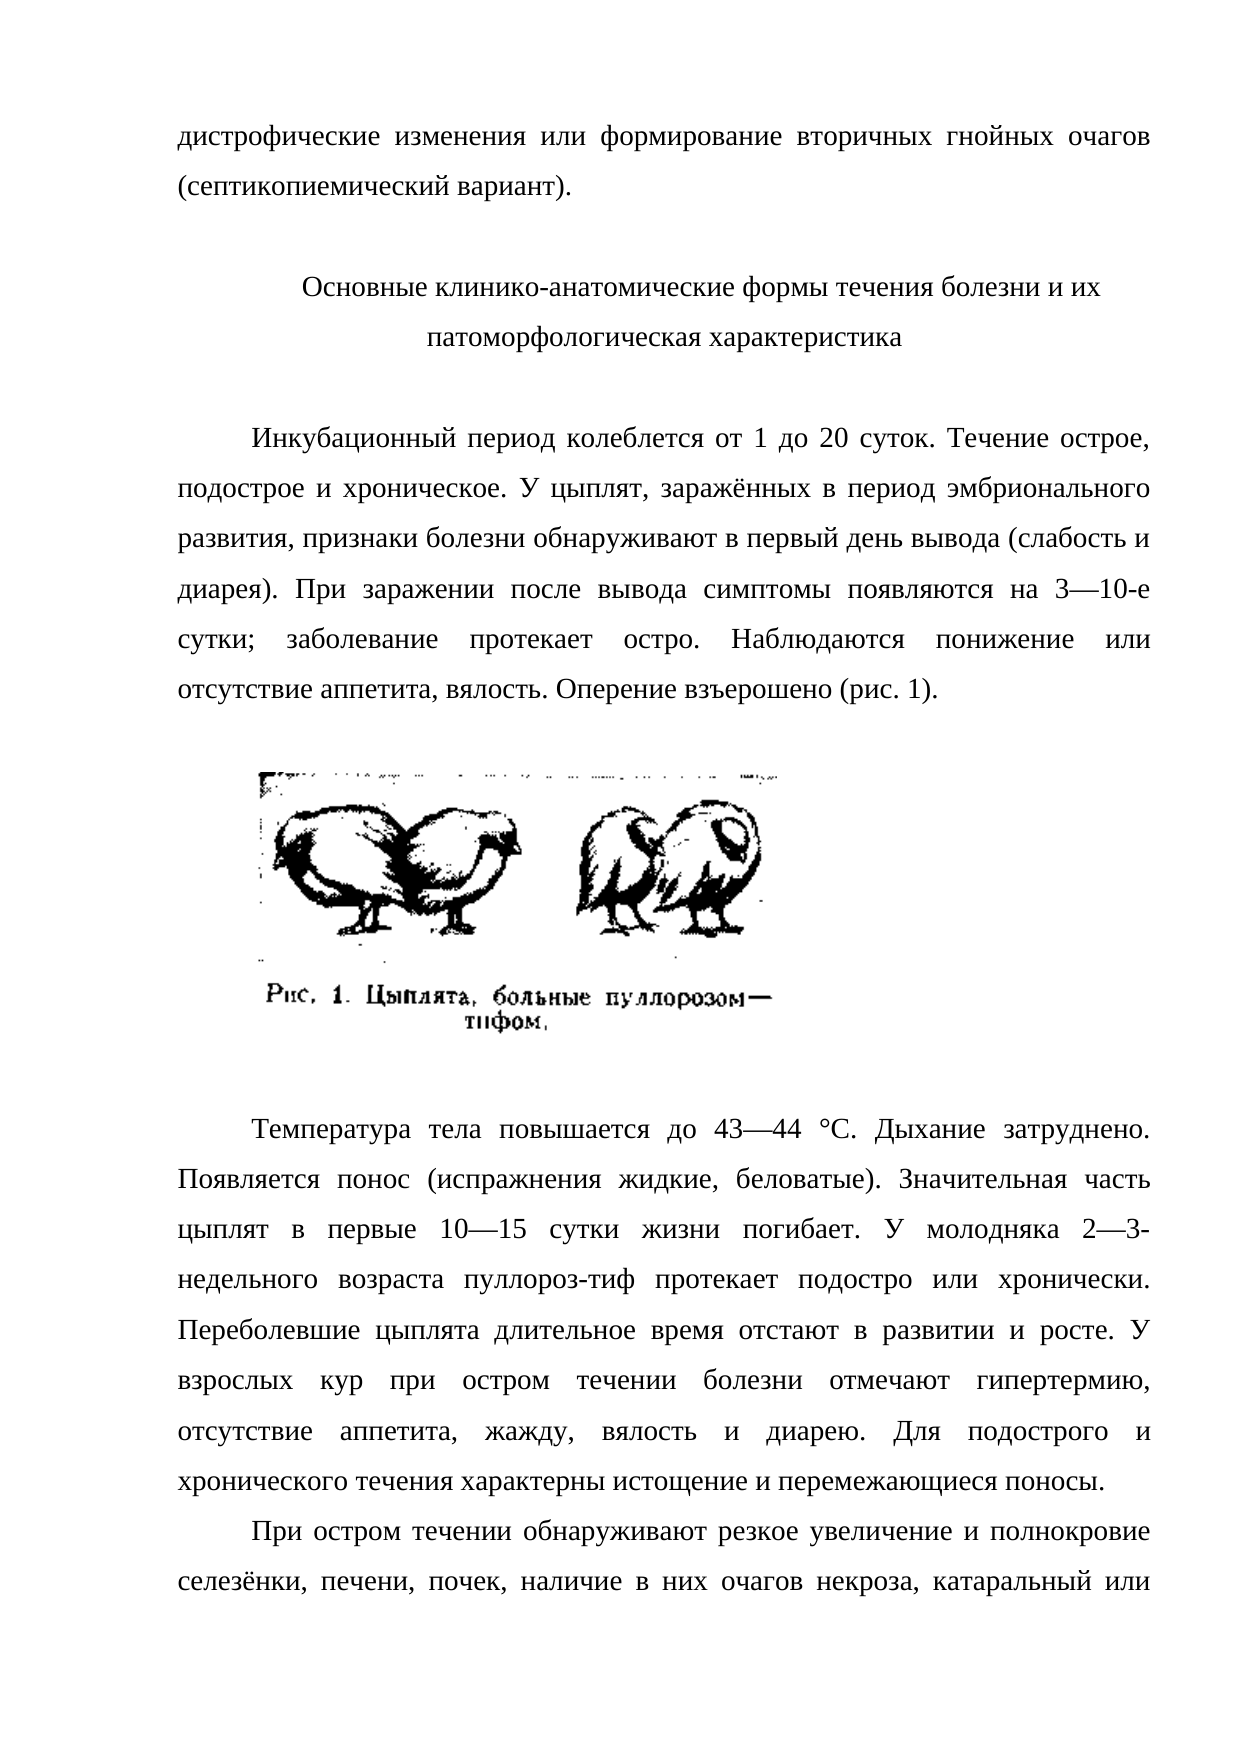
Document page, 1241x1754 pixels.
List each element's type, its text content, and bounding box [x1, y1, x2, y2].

text Инкубационный период колеблется от 1 до 20 суток. Течение острое, подострое и хроническое. У цыплят, заражённых в период эмбрионального развития, признаки болезни обнаруживают в первый день вывода (слабость и диарея). При заражении после вывода симптомы появляются на 3—10-е сутки; заболевание протекает остро. Наблюдаются понижение или отсутствие аппетита, вялость. Оперение взъерошено (рис. 1). [177, 420, 1152, 705]
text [177, 1513, 1152, 1597]
list Основные клинико-анатомические формы течения болезни и их патоморфологическая характеристика [177, 269, 1152, 353]
picture [251, 772, 777, 1043]
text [177, 118, 1152, 202]
text Температура тела повышается до 43—44 °С. Дыхание затруднено. Появляется понос (испражнения жидкие, беловатые). Значительная часть цыплят в первые 10—15 сутки жизни погибает. У молодняка 2—3-недельного возраста пуллороз-тиф протекает подостро или хронически. Переболевшие цыплята длительное время отстают в развитии и росте. У взрослых кур при остром течении болезни отмечают гипертермию, отсутствие аппетита, жажду, вялость и диарею. Для подострого и хронического течения характерны истощение и перемежающиеся поносы. [177, 1111, 1152, 1496]
